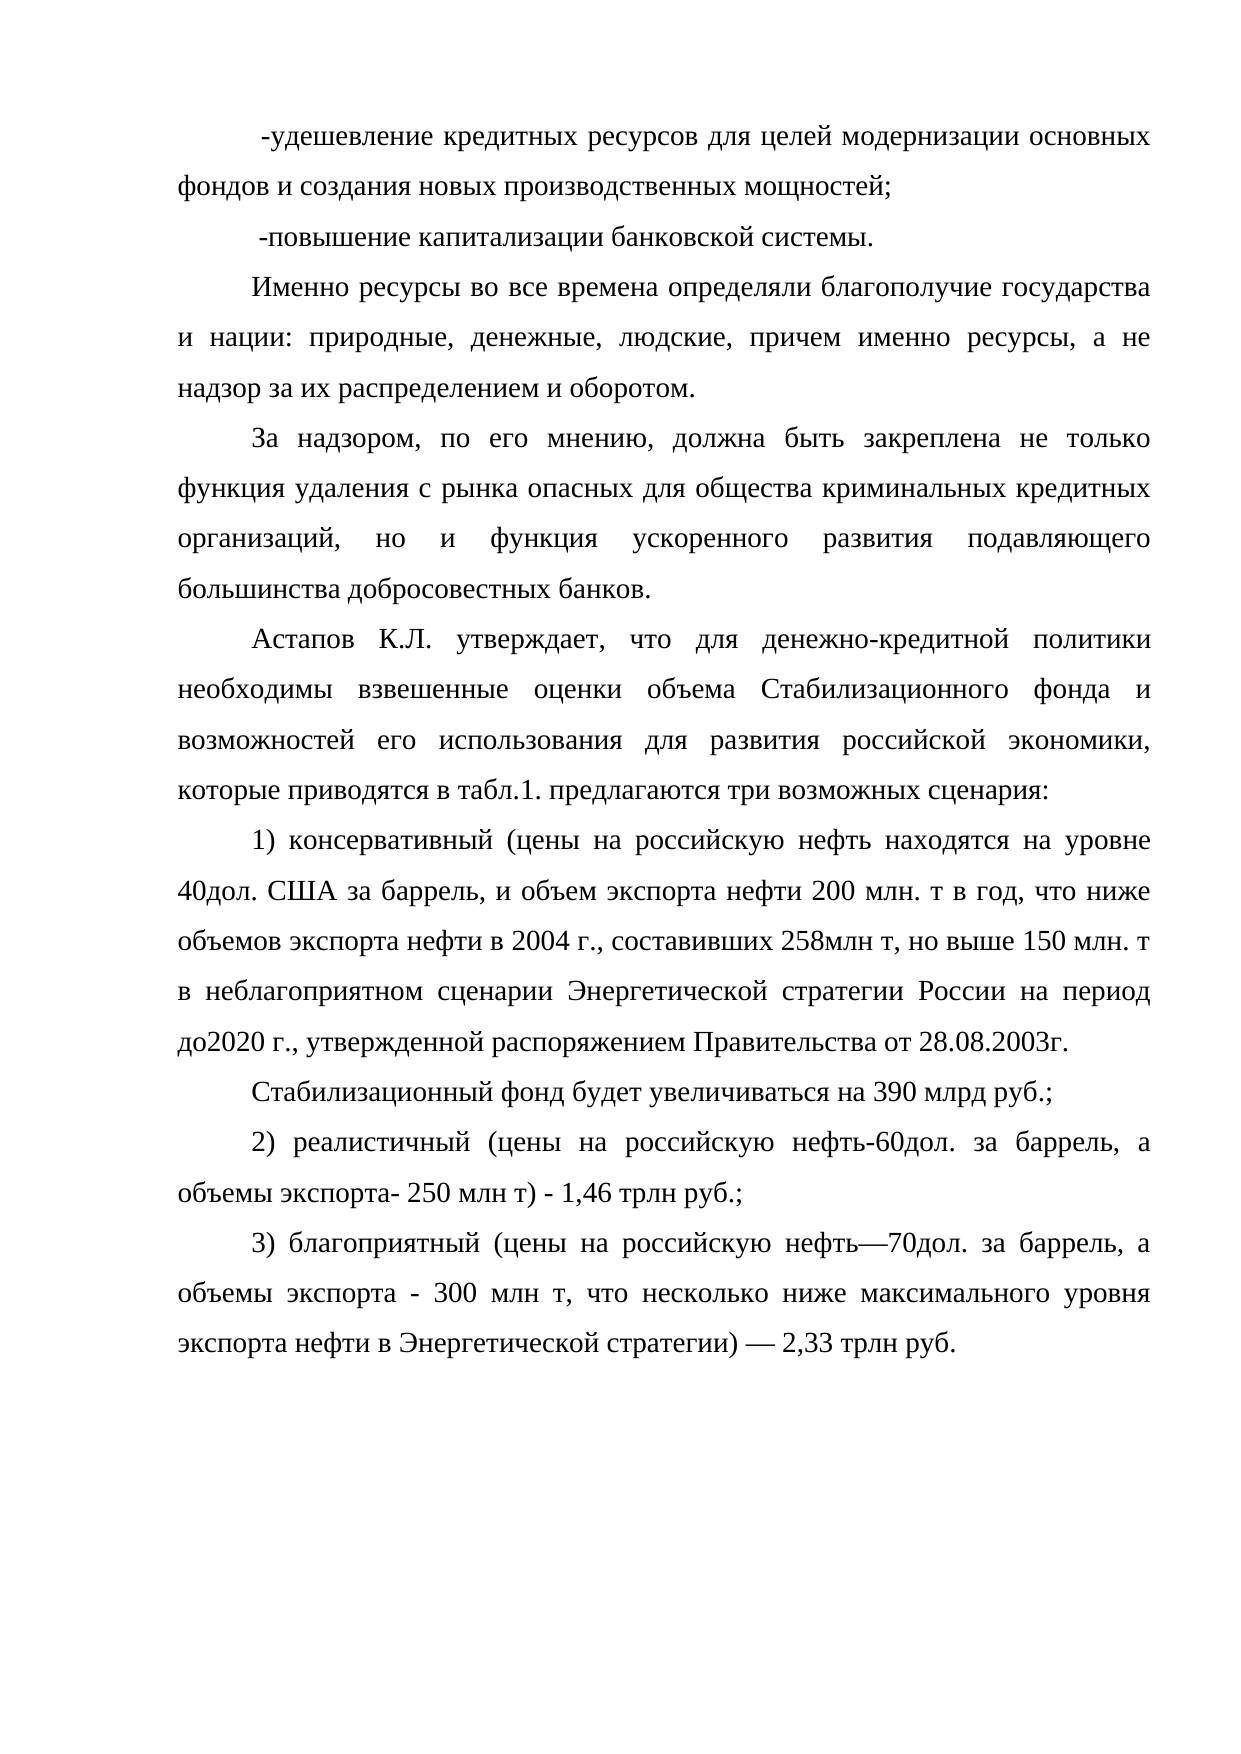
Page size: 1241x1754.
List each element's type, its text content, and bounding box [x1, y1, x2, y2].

text Стабилизационный фонд будет увеличиваться на 390 млрд руб.; [177, 1074, 1152, 1108]
text 3) благоприятный (цены на российскую нефть—70дол. за баррель, а объемы экспорта - 300 млн т, что несколько ниже максимального уровня экспорта нефти в Энергетической стратегии) — 2,33 трлн руб. [177, 1225, 1152, 1359]
text 1) консервативный (цены на российскую нефть находятся на уровне 40дол. США за баррель, и объем экспорта нефти 200 млн. т в год, что ниже объемов экспорта нефти в 2004 г., составивших 258млн т, но выше 150 млн. т в неблагоприятном сценарии Энергетической стратегии России на период до2020 г., утвержденной распоряжением Правительства от 28.08.2003г. [177, 822, 1152, 1057]
text Именно ресурсы во все времена определяли благополучие государства и нации: природные, денежные, людские, причем именно ресурсы, а не надзор за их распределением и оборотом. [177, 269, 1152, 403]
text -удешевление кредитных ресурсов для целей модернизации основных фондов и создания новых производственных мощностей; [177, 118, 1152, 202]
text Астапов К.Л. утверждает, что для денежно-кредитной политики необходимы взвешенные оценки объема Стабилизационного фонда и возможностей его использования для развития российской экономики, которые приводятся в табл.1. предлагаются три возможных сценария: [177, 621, 1152, 806]
text За надзором, по его мнению, должна быть закреплена не только функция удаления с рынка опасных для общества криминальных кредитных организаций, но и функция ускоренного развития подавляющего большинства добросовестных банков. [177, 420, 1152, 604]
text 2) реалистичный (цены на российскую нефть-60дол. за баррель, а объемы экспорта- 250 млн т) - 1,46 трлн руб.; [177, 1124, 1152, 1208]
text -повышение капитализации банковской системы. [177, 219, 1152, 252]
